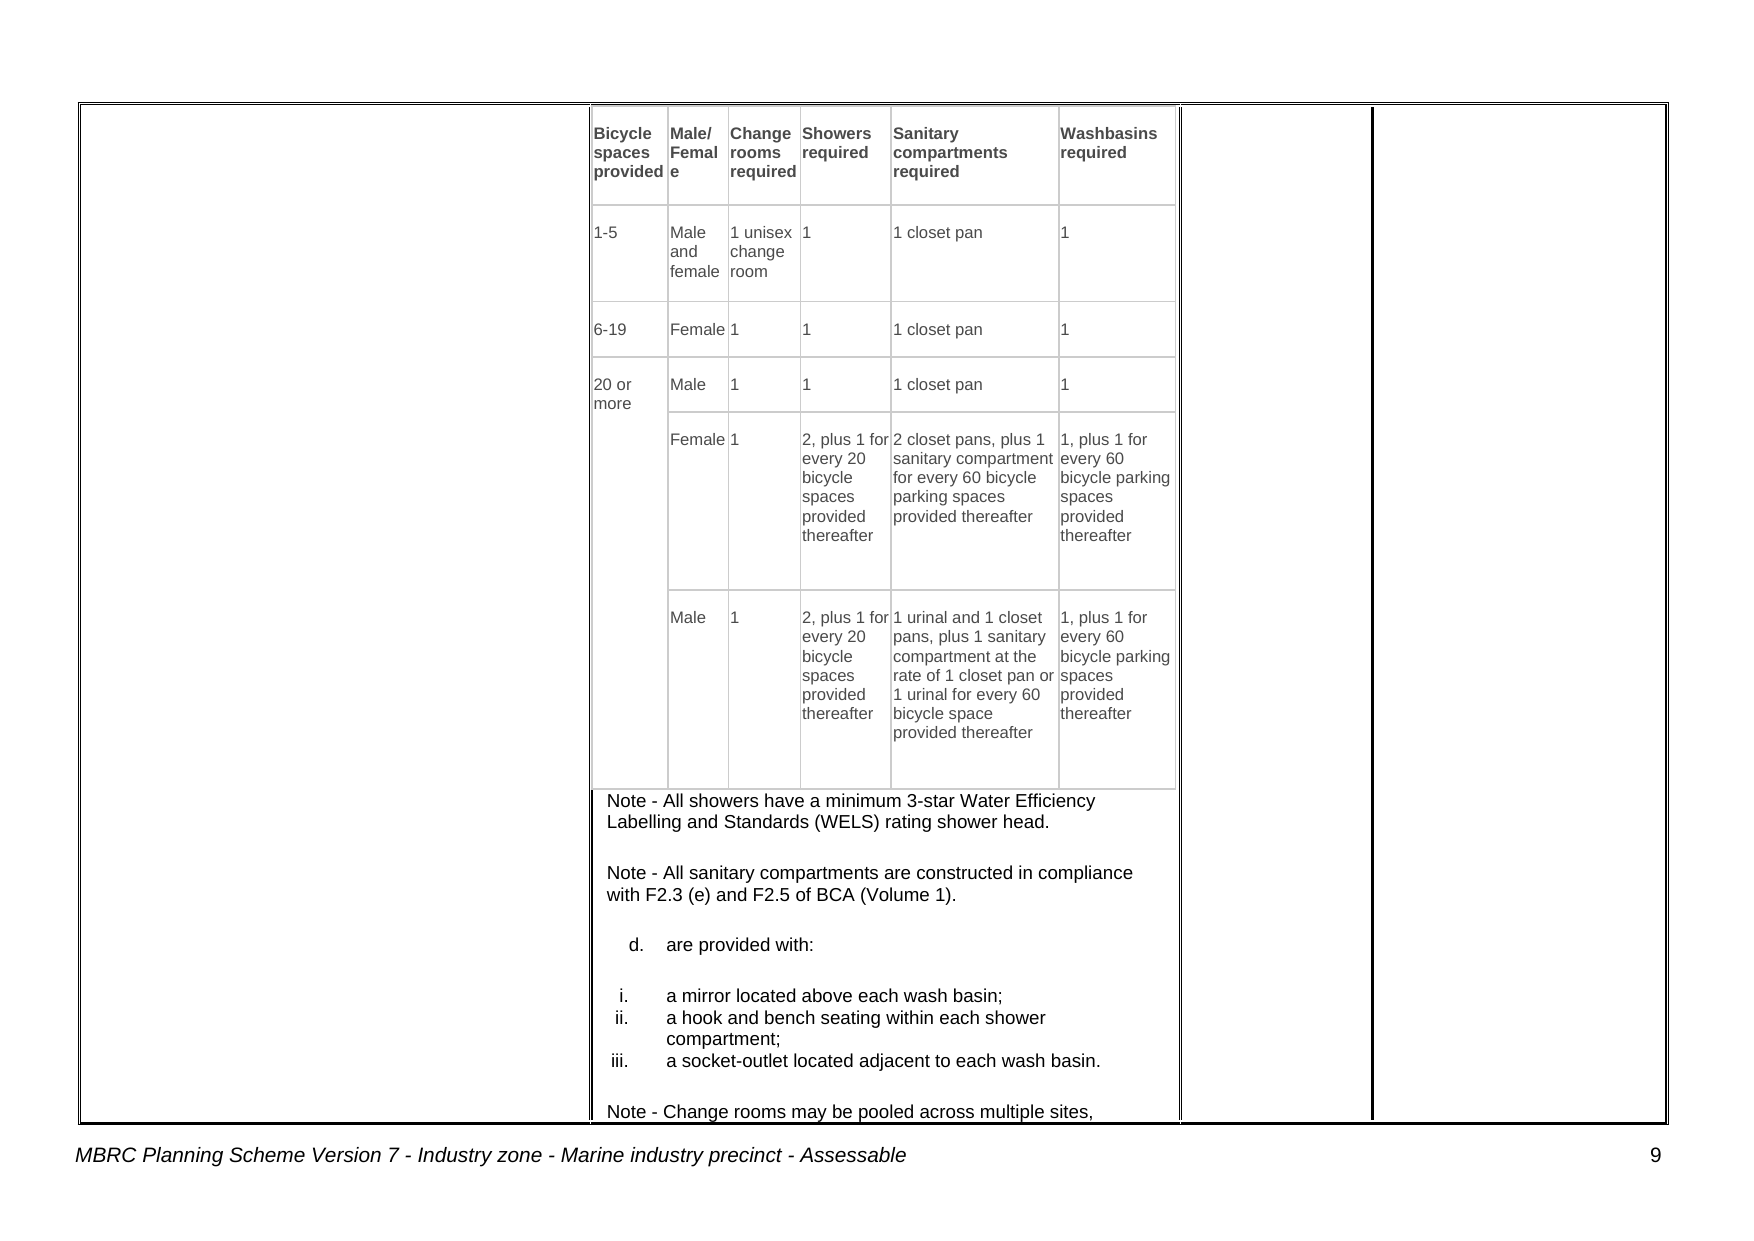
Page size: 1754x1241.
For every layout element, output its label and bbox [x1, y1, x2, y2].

table_cell [1181, 105, 1372, 1122]
table_cell [1372, 105, 1665, 1122]
table_cell [591, 105, 1181, 1122]
